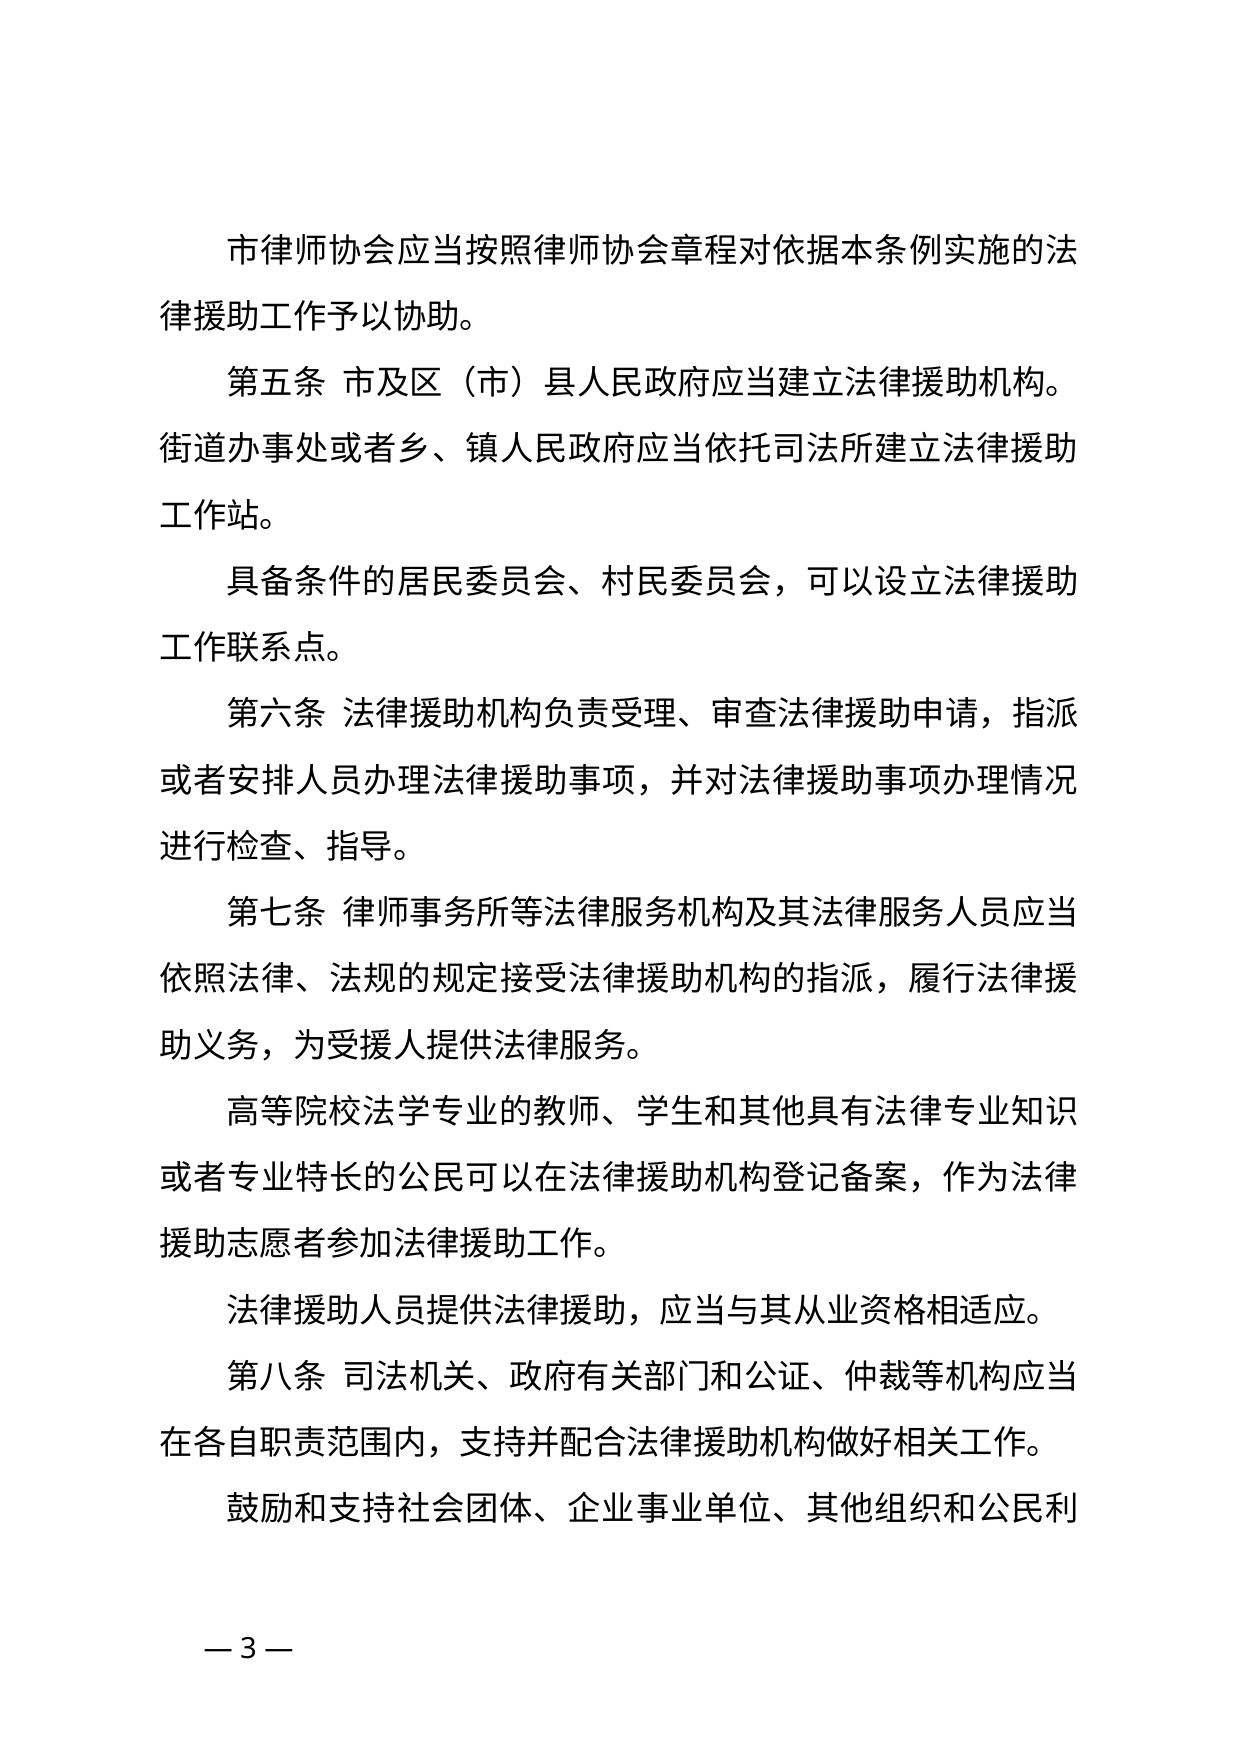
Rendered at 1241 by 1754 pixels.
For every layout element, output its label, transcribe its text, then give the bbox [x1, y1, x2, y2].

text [159, 1473, 1081, 1539]
text 第七条 律师事务所等法律服务机构及其法律服务人员应当依照法律、法规的规定接受法律援助机构的指派，履行法律援助义务，为受援人提供法律服务。 [159, 877, 1081, 1076]
text 高等院校法学专业的教师、学生和其他具有法律专业知识或者专业特长的公民可以在法律援助机构登记备案，作为法律援助志愿者参加法律援助工作。 [159, 1076, 1081, 1274]
text 具备条件的居民委员会、村民委员会，可以设立法律援助工作联系点。 [159, 546, 1081, 678]
text 第八条 司法机关、政府有关部门和公证、仲裁等机构应当在各自职责范围内，支持并配合法律援助机构做好相关工作。 [159, 1341, 1081, 1473]
text 市律师协会应当按照律师协会章程对依据本条例实施的法律援助工作予以协助。 [159, 214, 1081, 347]
text 法律援助人员提供法律援助，应当与其从业资格相适应。 [159, 1274, 1081, 1341]
text 第五条 市及区（市）县人民政府应当建立法律援助机构。街道办事处或者乡、镇人民政府应当依托司法所建立法律援助工作站。 [159, 347, 1081, 546]
text 第六条 法律援助机构负责受理、审查法律援助申请，指派或者安排人员办理法律援助事项，并对法律援助事项办理情况进行检查、指导。 [159, 678, 1081, 877]
